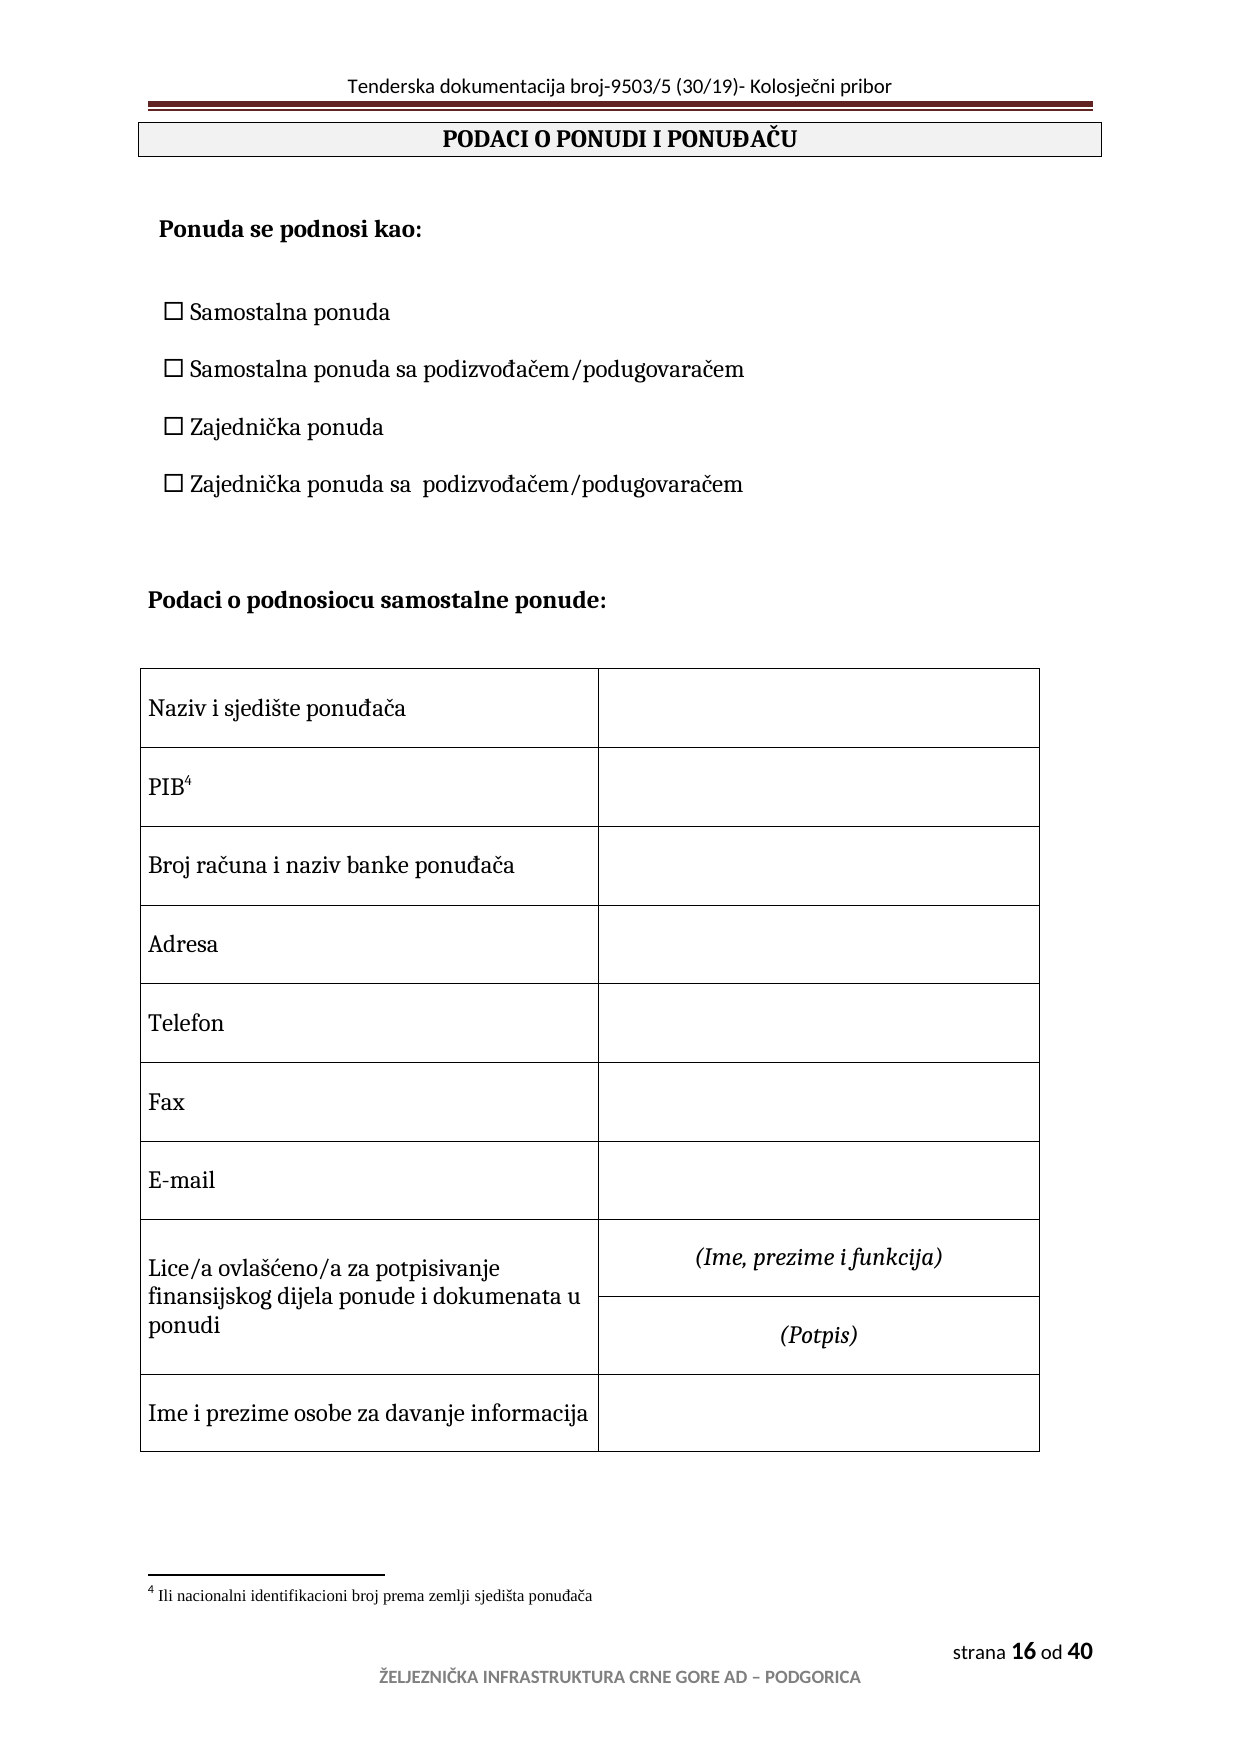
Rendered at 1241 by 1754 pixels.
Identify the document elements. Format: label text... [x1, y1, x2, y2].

text Samostalna ponuda sa podizvođačem/podugovaračem [162, 355, 1093, 384]
table_cell [599, 1142, 1039, 1218]
table_cell Lice/a ovlašćeno/a za potpisivanje finansijskog dijela ponude i dokumenata u ponudi [141, 1220, 598, 1374]
table_cell (Ime, prezime i funkcija) [599, 1220, 1039, 1296]
table_cell Ime i prezime osobe za davanje informacija [141, 1375, 598, 1451]
table_cell [599, 1375, 1039, 1451]
table_cell PIB [141, 748, 598, 826]
table_cell Telefon [141, 984, 598, 1062]
text Ponuda se podnosi kao: [148, 215, 1093, 244]
table_cell [599, 748, 1039, 826]
table_cell [599, 827, 1039, 904]
table_cell [599, 1063, 1039, 1141]
table_cell Adresa [141, 906, 598, 983]
text Podaci o podnosiocu samostalne ponude: [148, 586, 1093, 614]
table_cell (Potpis) [599, 1297, 1039, 1374]
table_header Naziv i sjedište ponuđača [141, 669, 598, 747]
table_cell Fax [141, 1063, 598, 1141]
text Zajednička ponuda sa podizvođačem/podugovaračem [162, 470, 1093, 499]
text Samostalna ponuda [162, 298, 1093, 326]
table_cell Broj računa i naziv banke ponuđača [141, 827, 598, 904]
text Zajednička ponuda [162, 413, 1093, 441]
subtitle PODACI O PONUDI I PONUĐAČU [139, 123, 1101, 156]
table_cell [599, 984, 1039, 1062]
table_cell E-mail [141, 1142, 598, 1218]
table_cell [599, 906, 1039, 983]
table_header [599, 669, 1039, 747]
